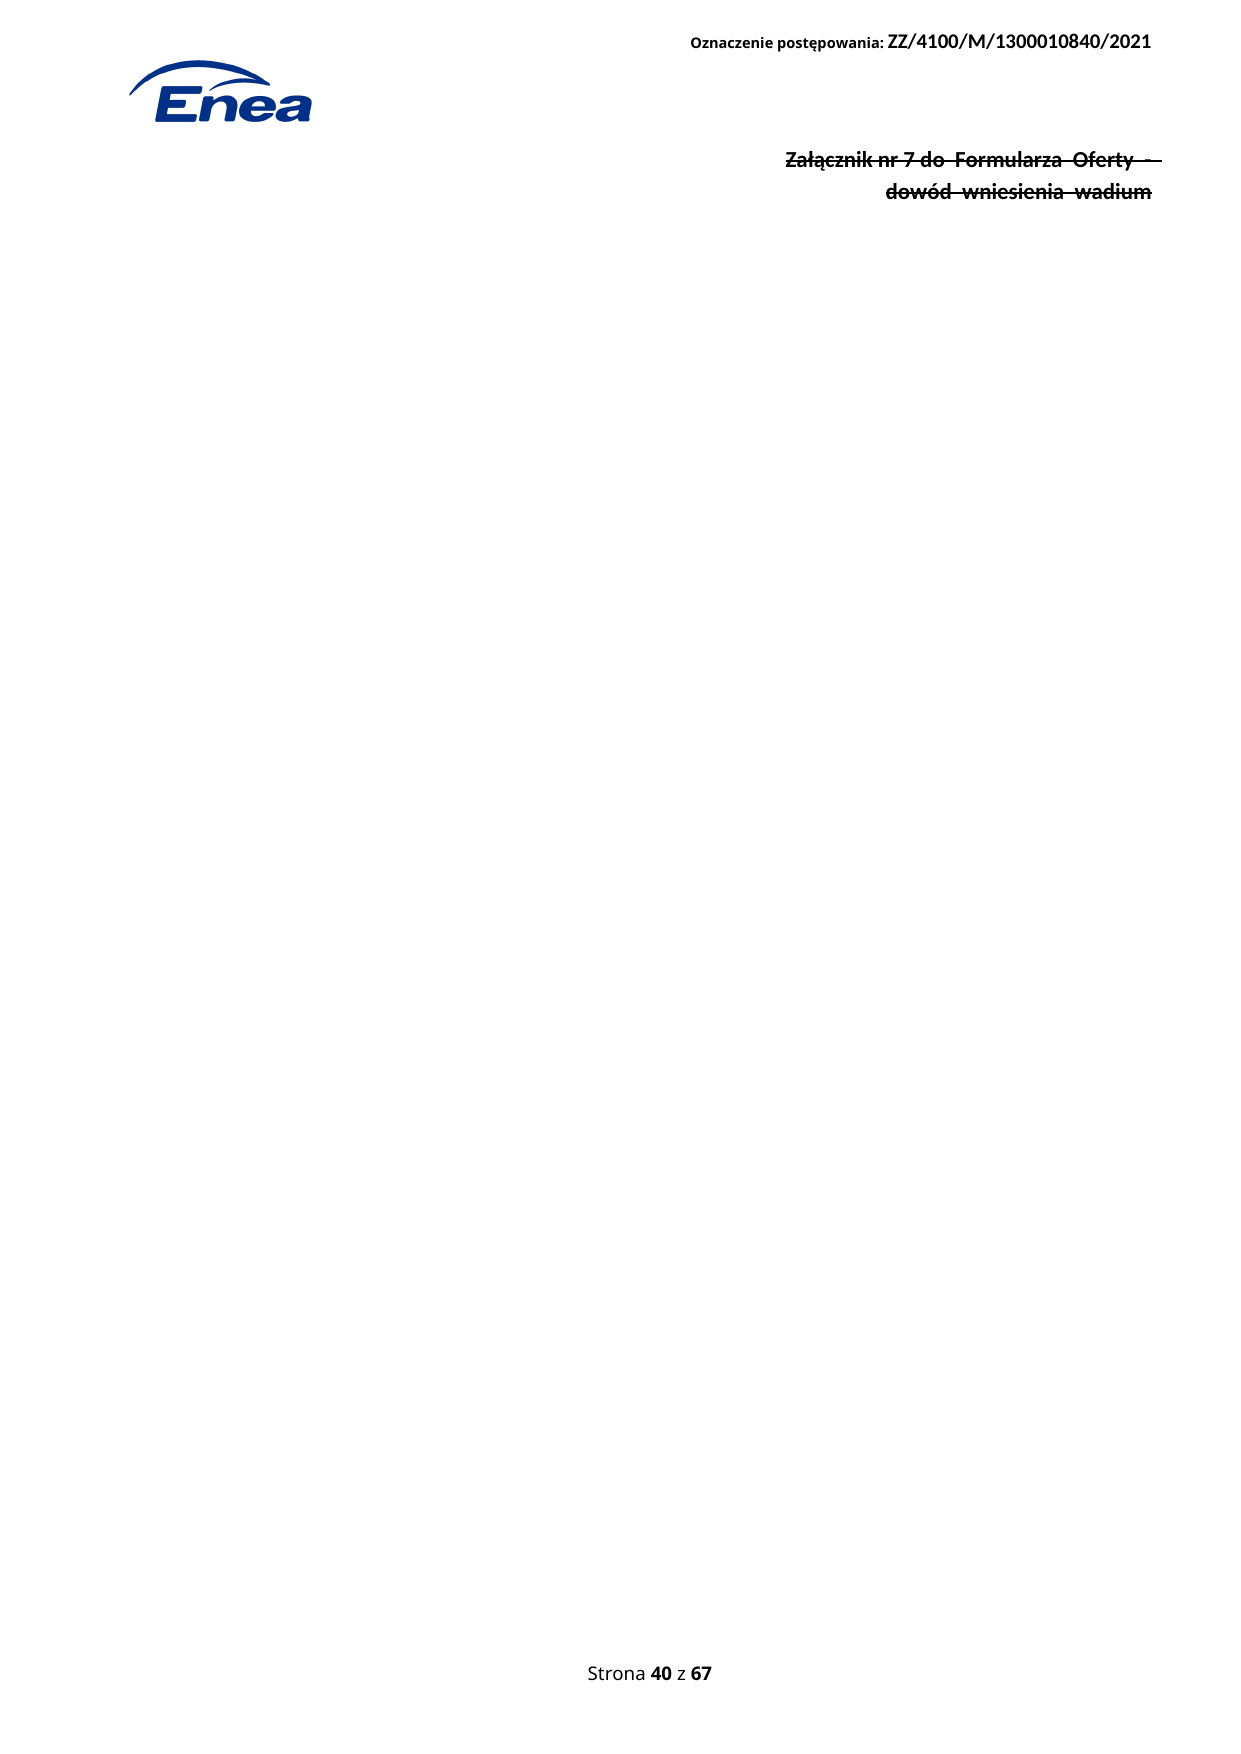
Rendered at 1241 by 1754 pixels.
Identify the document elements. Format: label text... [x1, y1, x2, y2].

text dowód wniesienia wadium [148, 177, 1152, 205]
text Załącznik nr 7 do Formularza Oferty - [148, 145, 1152, 173]
picture [117, 50, 324, 124]
